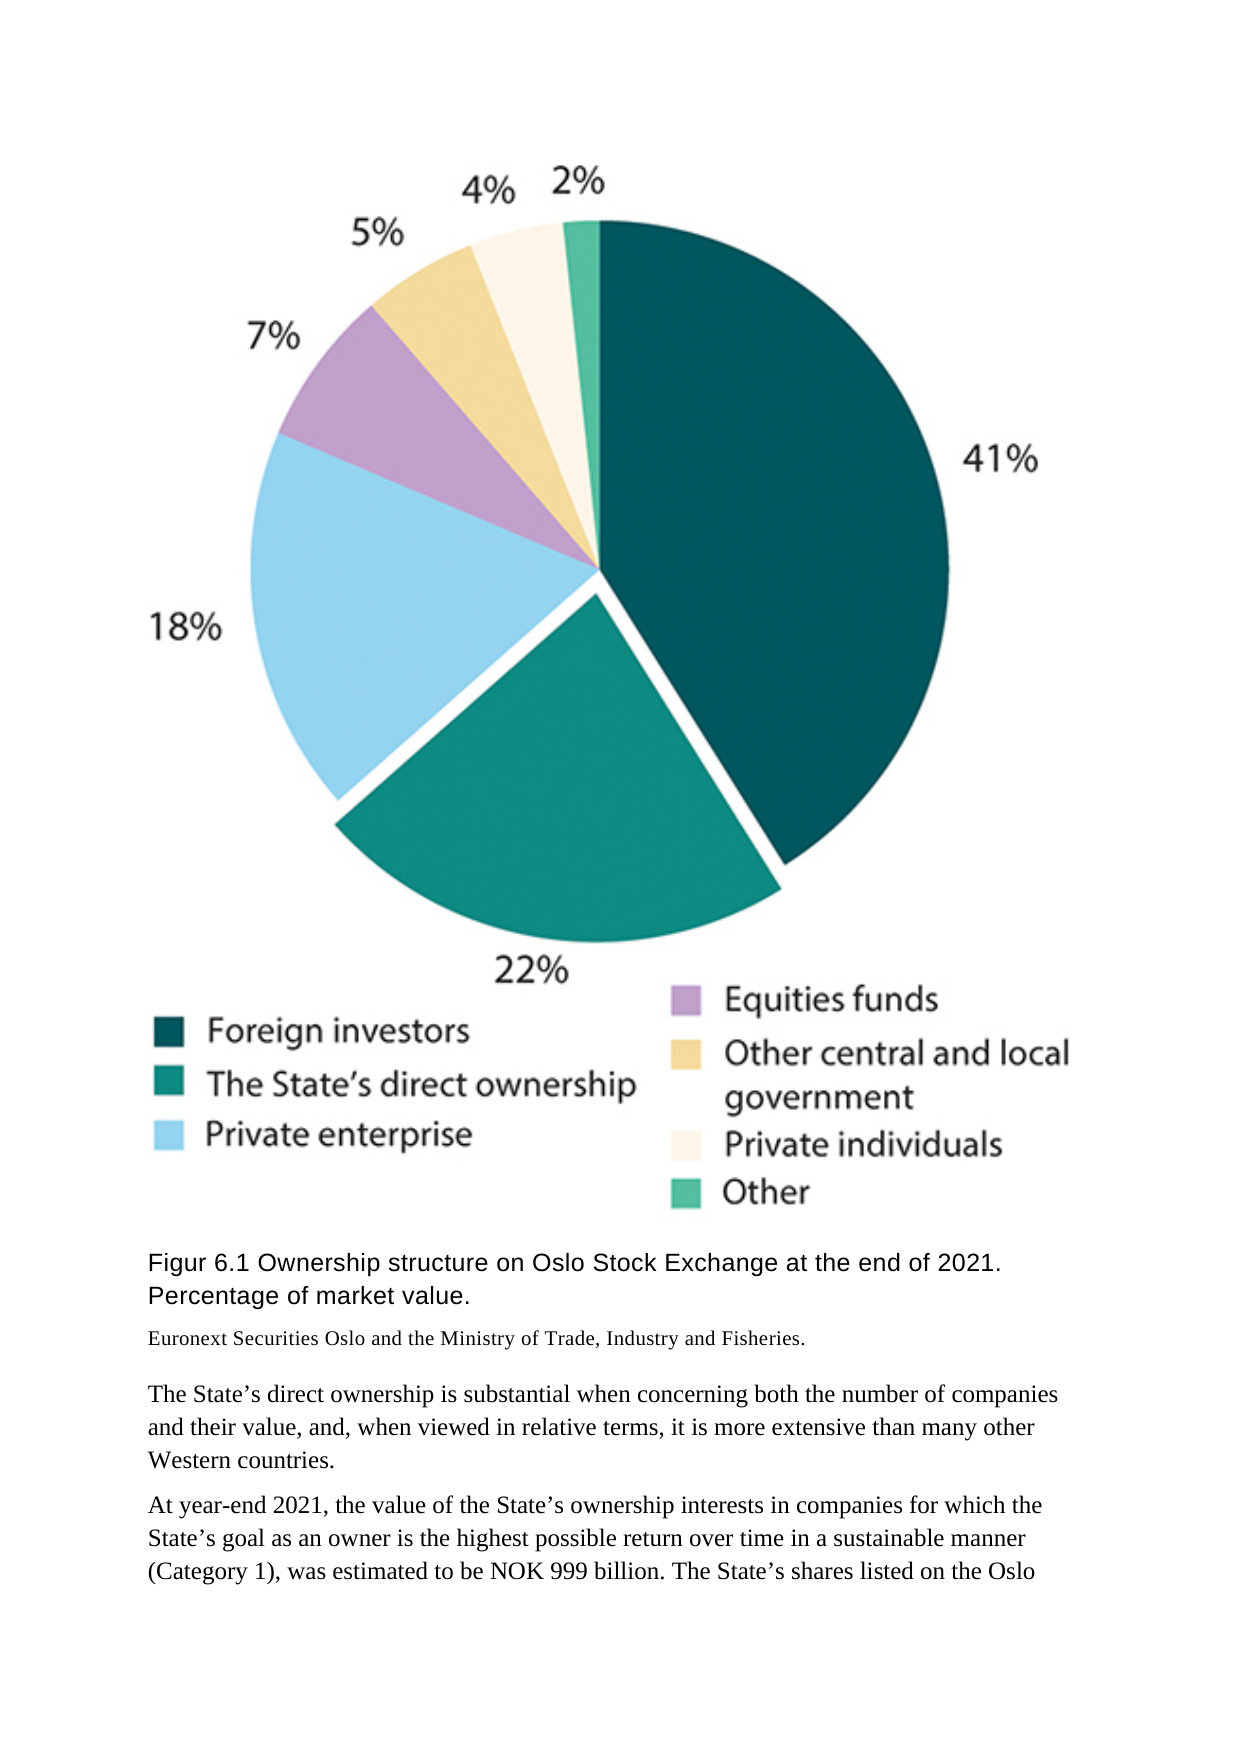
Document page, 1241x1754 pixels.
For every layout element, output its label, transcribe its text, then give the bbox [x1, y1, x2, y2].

text Ownership structure on Oslo Stock Exchange at the end of 2021. Percentage of market value. [148, 1248, 1093, 1309]
text The State’s direct ownership is substantial when concerning both the number of companies and their value, and, when viewed in relative terms, it is more extensive than many other Western countries. [148, 1379, 1093, 1474]
picture [147, 147, 1093, 1231]
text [148, 1490, 1093, 1585]
text Euronext Securities Oslo and the Ministry of Trade, Industry and Fisheries. [148, 1326, 1093, 1350]
